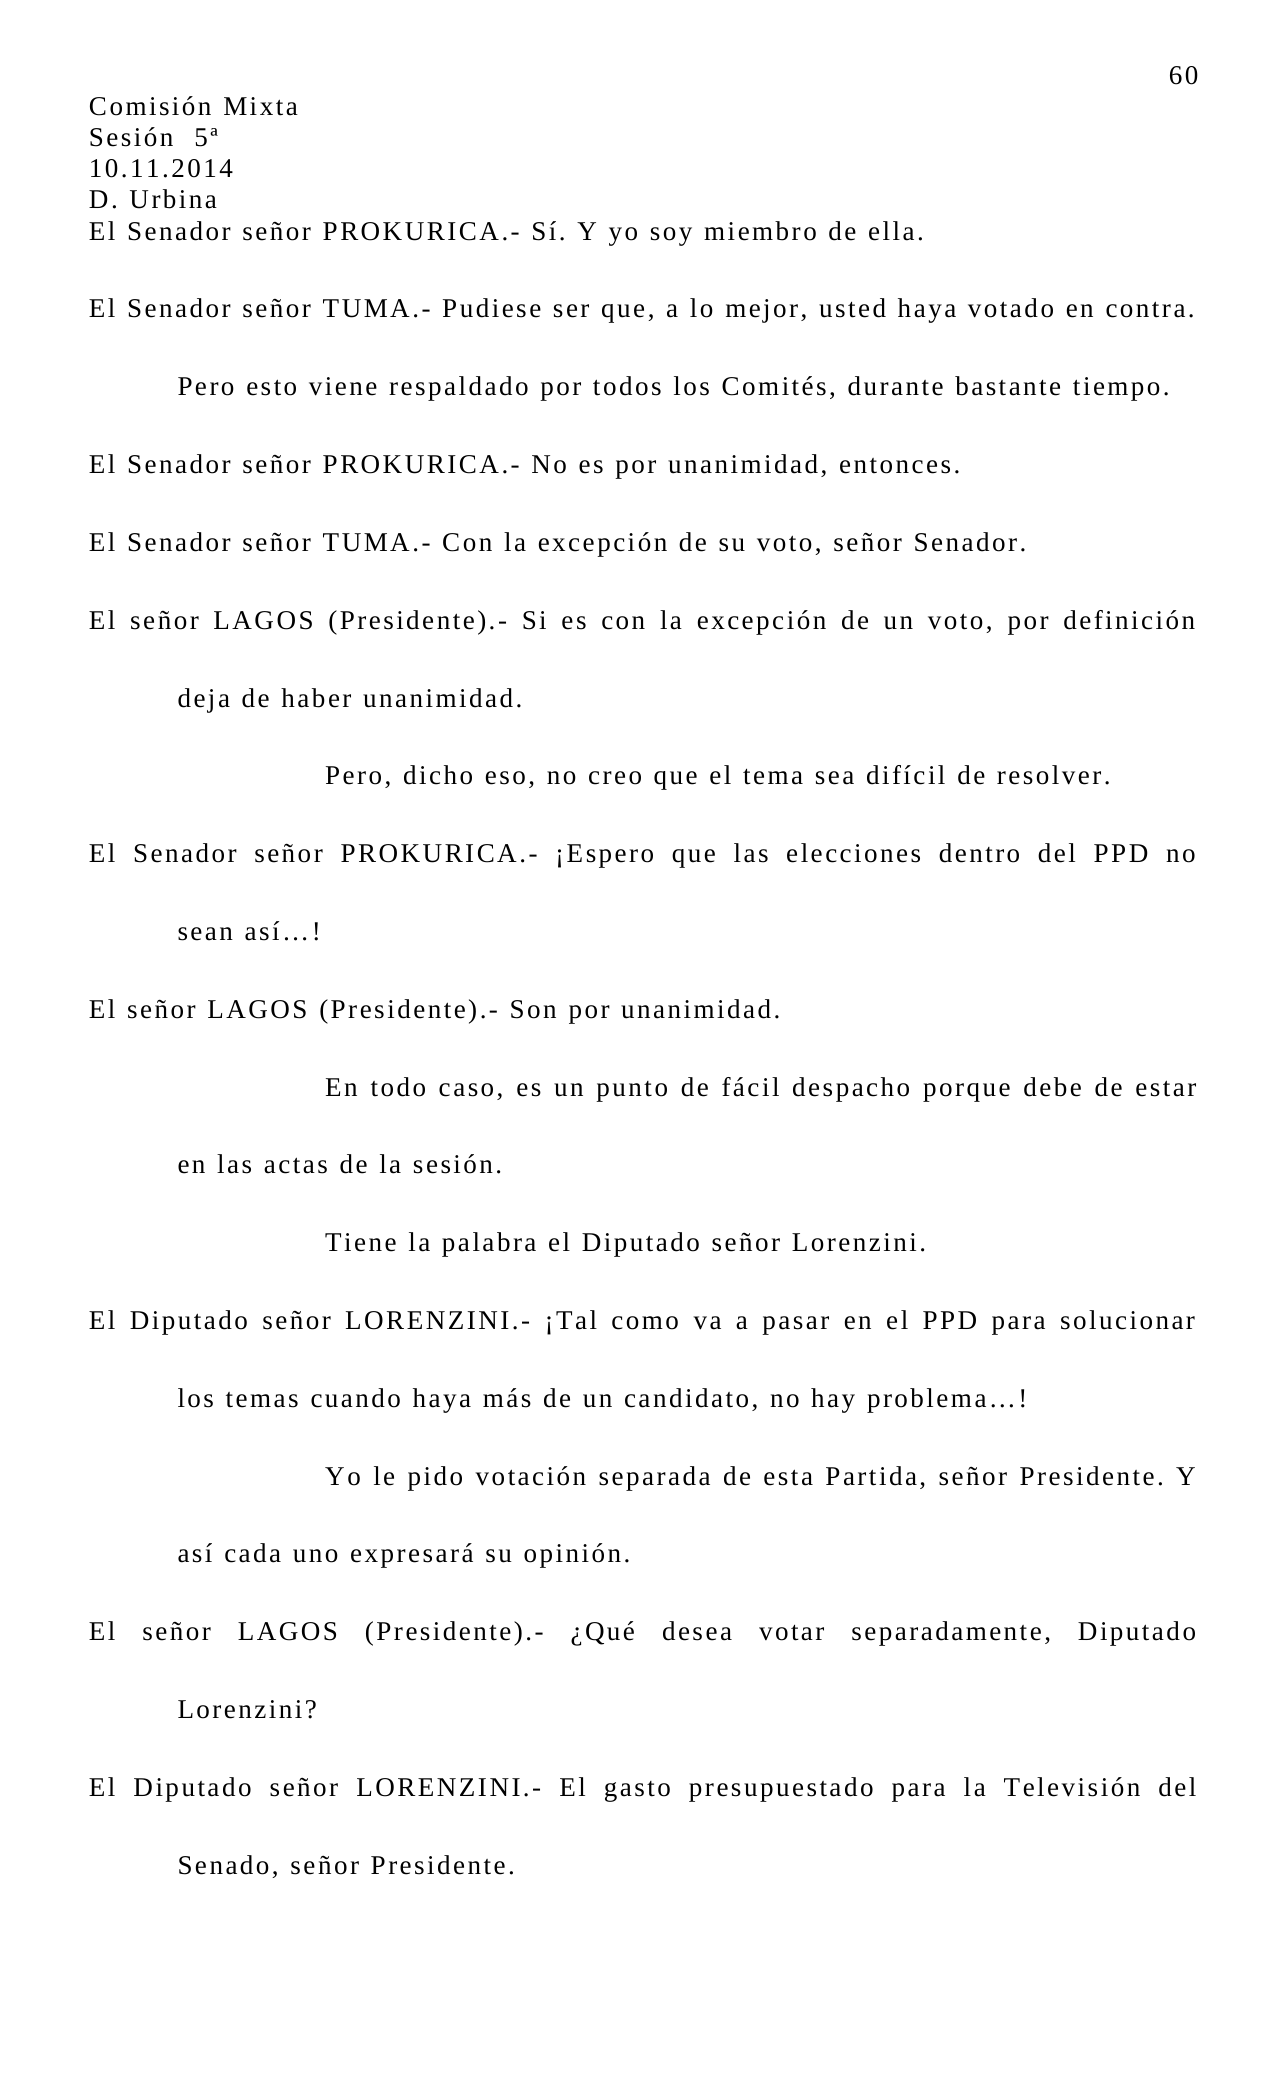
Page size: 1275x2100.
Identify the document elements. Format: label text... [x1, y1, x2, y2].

text Pero, dicho eso, no creo que el tema sea difícil de resolver. [89, 759, 1198, 791]
text El Senador señor PROKURICA.- ¡Espero que las elecciones dentro del PPD no sean así…! [89, 837, 1198, 946]
text El Senador señor TUMA.- Pudiese ser que, a lo mejor, usted haya votado en contra. Pero esto viene respaldado por todos los Comités, durante bastante tiempo. [89, 293, 1198, 402]
text El señor LAGOS (Presidente).- ¿Qué desea votar separadamente, Diputado Lorenzini? [89, 1615, 1198, 1724]
text El Diputado señor LORENZINI.- ¡Tal como va a pasar en el PPD para solucionar los temas cuando haya más de un candidato, no hay problema…! [89, 1304, 1198, 1413]
text El Senador señor TUMA.- Con la excepción de su voto, señor Senador. [89, 526, 1198, 557]
text Yo le pido votación separada de esta Partida, señor Presidente. Y así cada uno expresará su opinión. [89, 1460, 1198, 1569]
text El Senador señor PROKURICA.- Sí. Y yo soy miembro de ella. [89, 215, 1198, 246]
text Tiene la palabra el Diputado señor Lorenzini. [89, 1226, 1198, 1257]
text El Diputado señor LORENZINI.- El gasto presupuestado para la Televisión del Senado, señor Presidente. [89, 1771, 1198, 1880]
text El Senador señor PROKURICA.- No es por unanimidad, entonces. [89, 448, 1198, 479]
text El señor LAGOS (Presidente).- Si es con la excepción de un voto, por definición deja de haber unanimidad. [89, 604, 1198, 713]
text El señor LAGOS (Presidente).- Son por unanimidad. [89, 993, 1198, 1024]
text En todo caso, es un punto de fácil despacho porque debe de estar en las actas de la sesión. [89, 1071, 1198, 1180]
